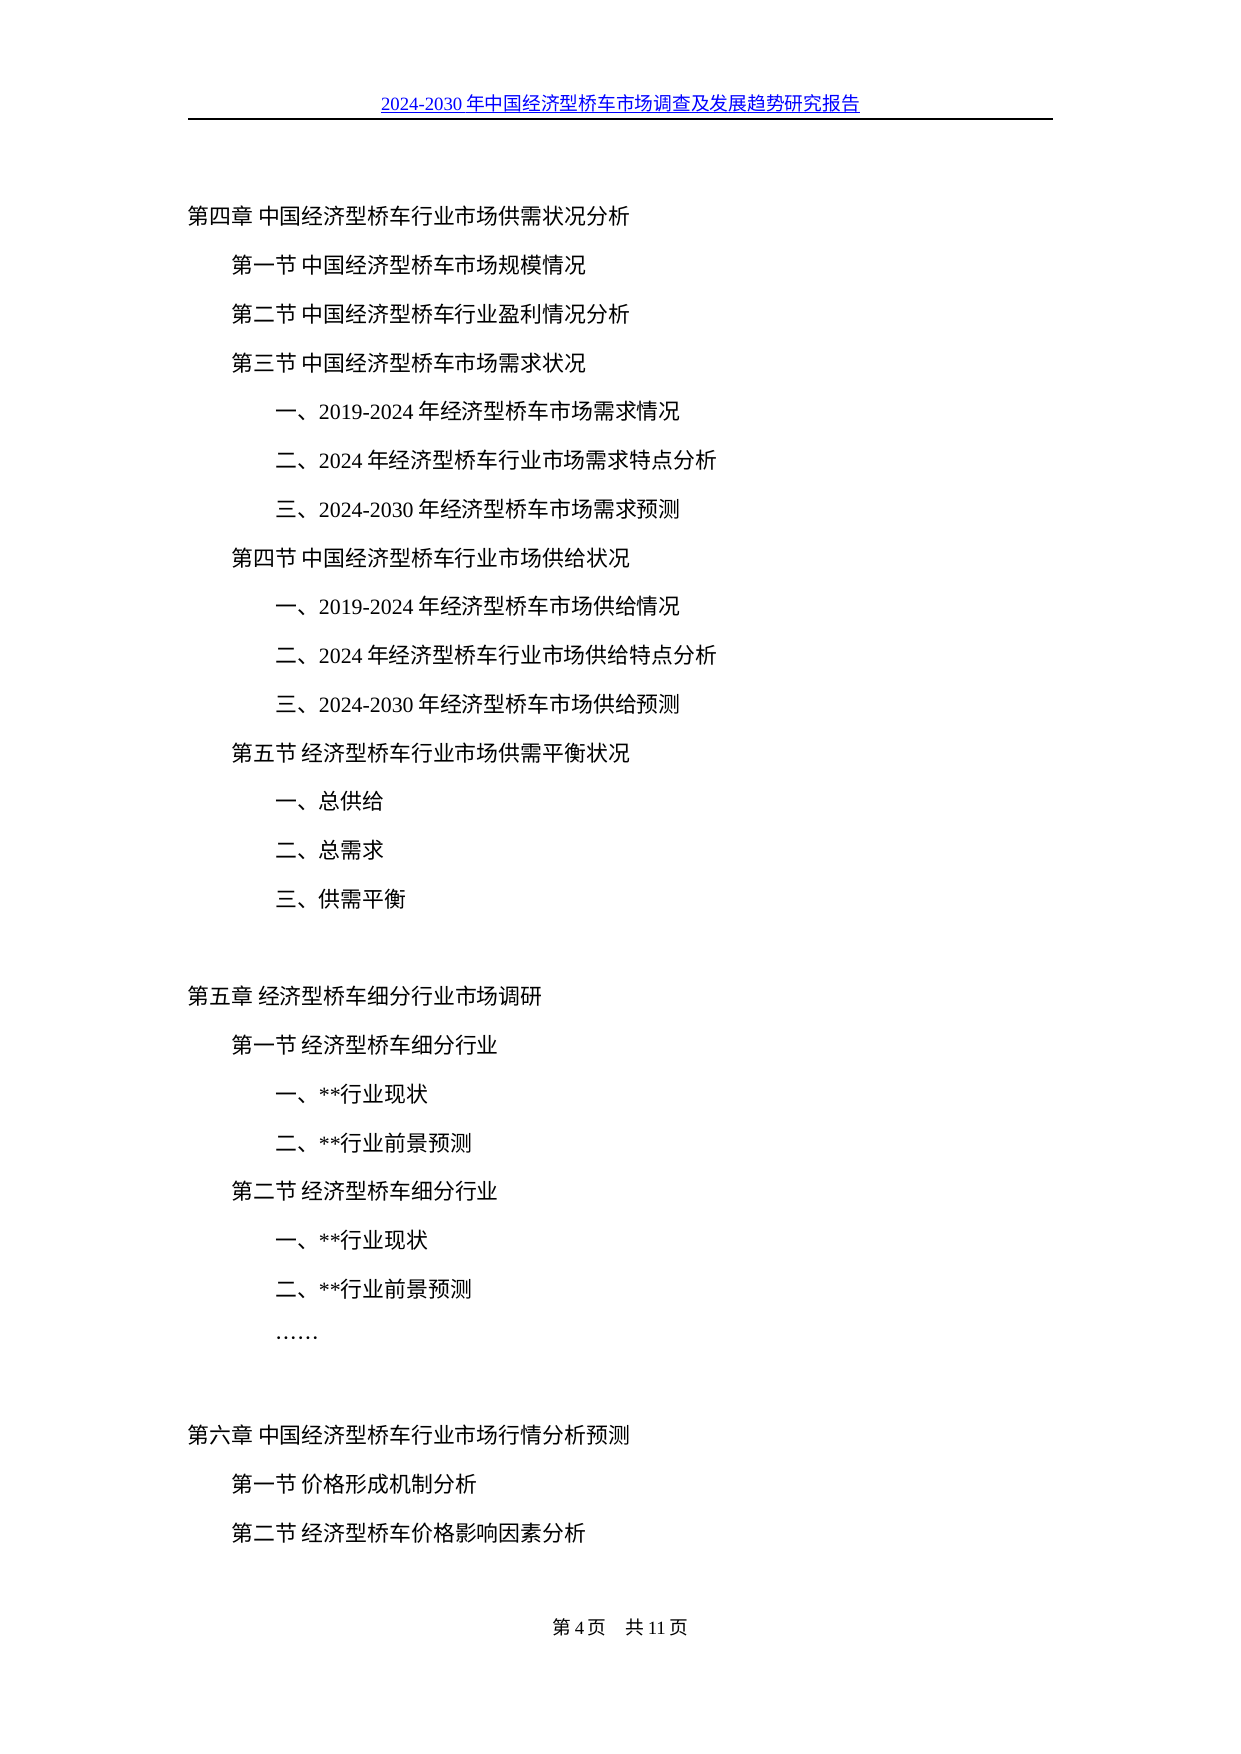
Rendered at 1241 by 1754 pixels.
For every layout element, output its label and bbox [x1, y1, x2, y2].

text [187, 150, 1053, 1548]
